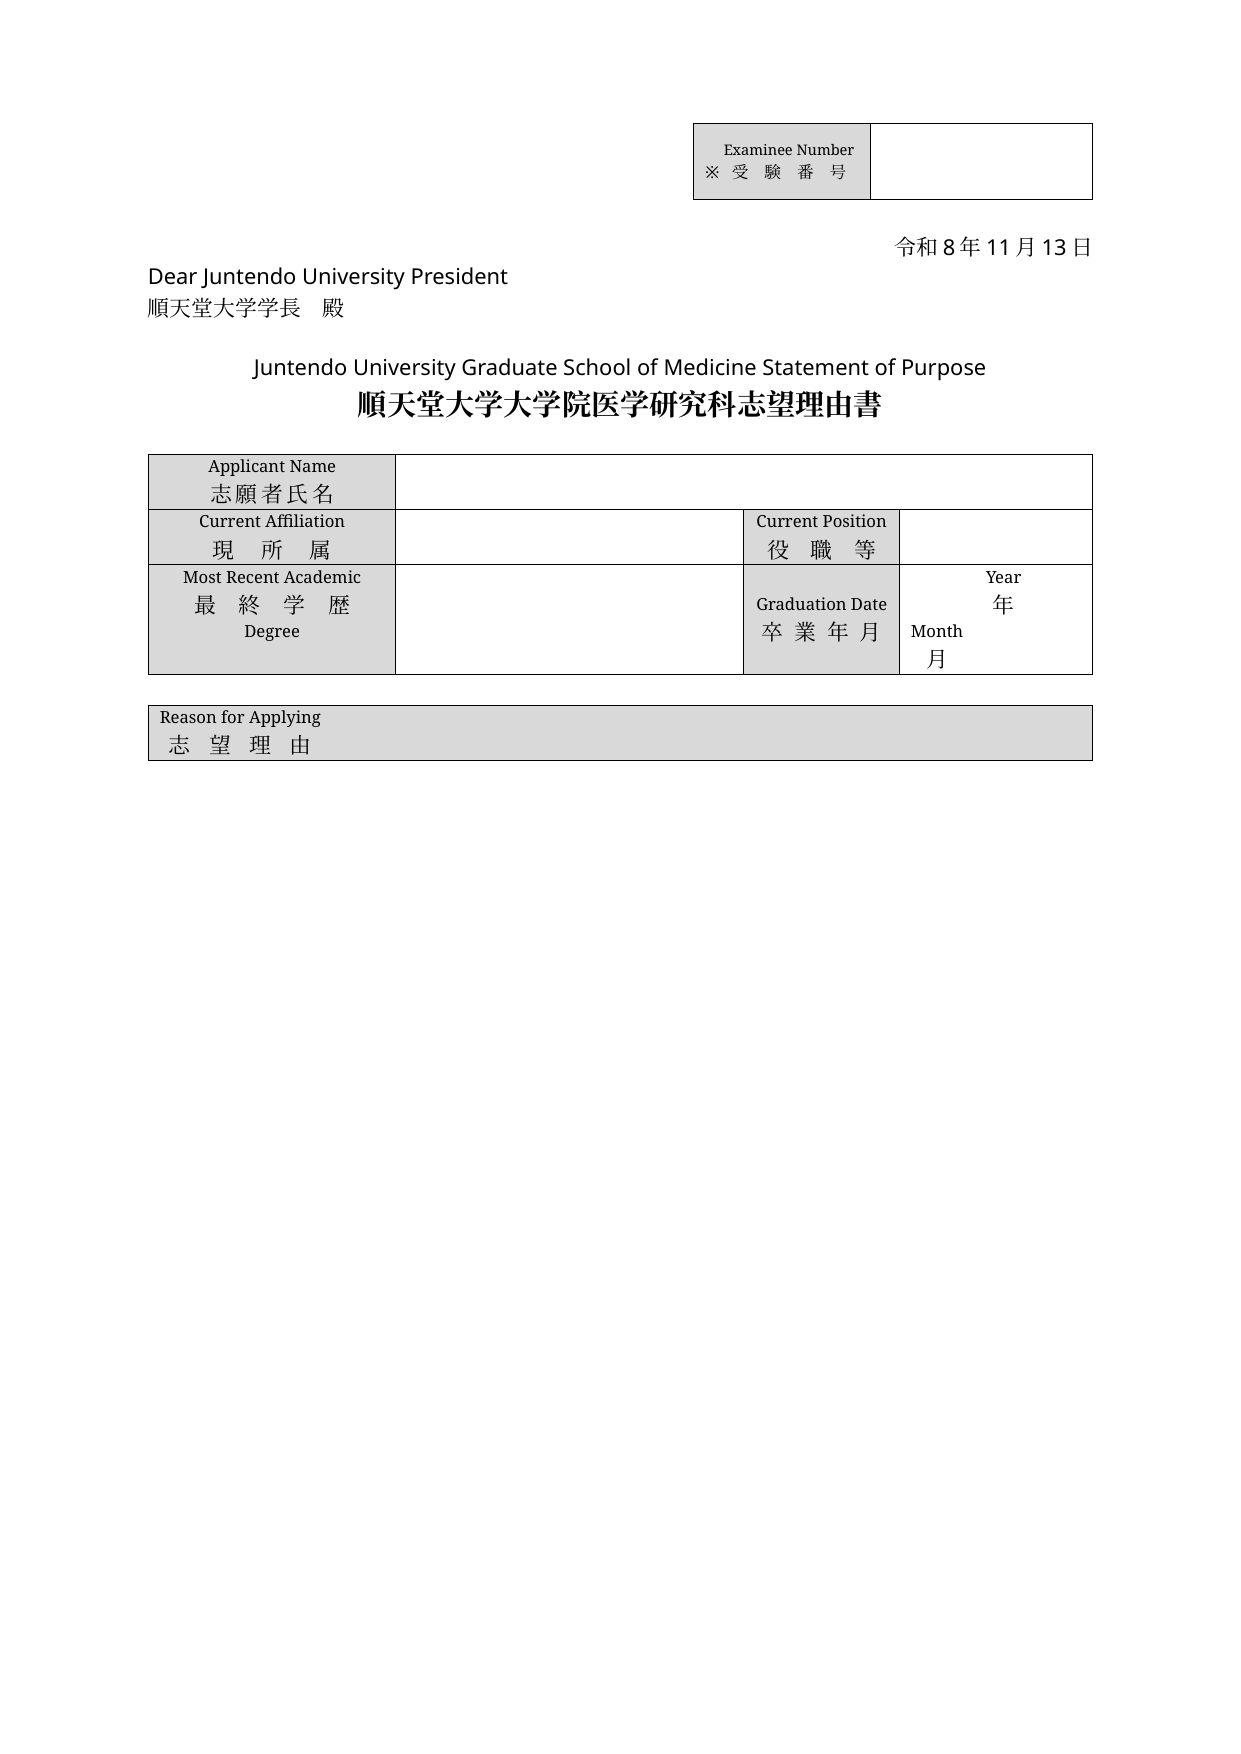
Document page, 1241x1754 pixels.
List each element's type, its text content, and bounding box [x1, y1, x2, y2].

text Juntendo University Graduate School of Medicine Statement of Purpose [148, 352, 1092, 382]
text 順天堂大学学長 殿 [148, 291, 1092, 323]
text 令和7年7月4日 [148, 230, 1092, 261]
table_header [396, 455, 1092, 509]
table_header [149, 706, 1092, 760]
table_header ※ [694, 124, 870, 199]
table_cell [900, 565, 1092, 674]
table_cell [900, 510, 1092, 564]
text Dear Juntendo University President [148, 261, 1092, 291]
table_cell [744, 565, 899, 674]
table_cell [149, 510, 395, 564]
table_header [871, 124, 1092, 199]
table_cell [396, 510, 743, 564]
table_header [149, 455, 395, 509]
table_cell [744, 510, 899, 564]
text 順天堂大学大学院医学研究科志望理由書 [148, 382, 1092, 424]
table_cell [396, 565, 743, 674]
table_cell [149, 565, 395, 674]
